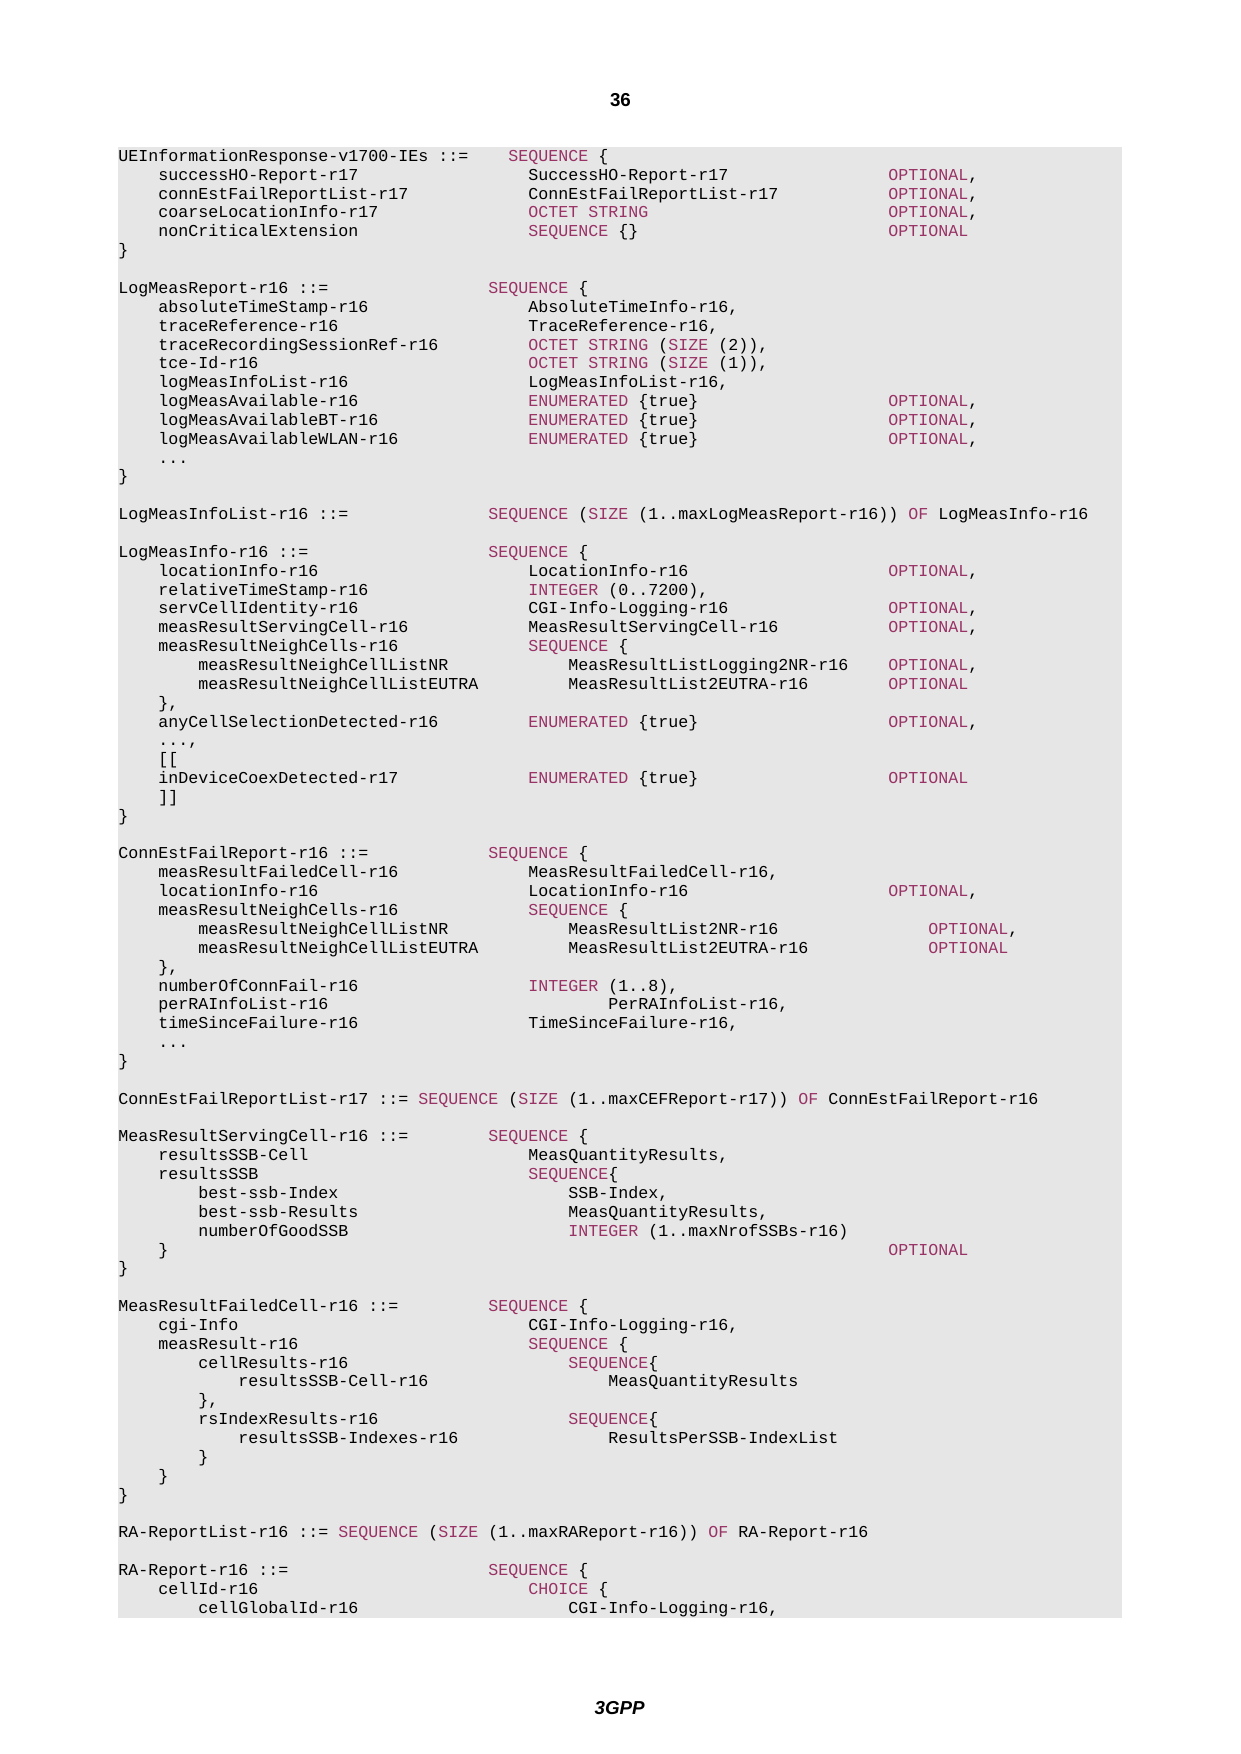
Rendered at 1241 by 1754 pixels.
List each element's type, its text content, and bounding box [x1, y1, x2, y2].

text measResultServingCell-r16 MeasResultServingCell-r16 OPTIONAL, [118, 619, 1122, 638]
text cellId-r16 CHOICE { [118, 1580, 1122, 1599]
text cgi-Info CGI-Info-Logging-r16, [118, 1316, 1122, 1335]
text measResultNeighCellListEUTRA MeasResultList2EUTRA-r16 OPTIONAL [118, 939, 1122, 958]
text ConnEstFailReport-r16 ::= SEQUENCE { [118, 845, 1122, 864]
text logMeasAvailable-r16 ENUMERATED {true} OPTIONAL, [118, 393, 1122, 411]
text measResultNeighCellListNR MeasResultListLogging2NR-r16 OPTIONAL, [118, 657, 1122, 675]
text logMeasAvailableBT-r16 ENUMERATED {true} OPTIONAL, [118, 411, 1122, 430]
text } [118, 242, 1122, 261]
text } [118, 807, 1122, 826]
text ... [118, 449, 1122, 468]
text resultsSSB-Indexes-r16 ResultsPerSSB-IndexList [118, 1429, 1122, 1448]
text servCellIdentity-r16 CGI-Info-Logging-r16 OPTIONAL, [118, 600, 1122, 619]
text } [118, 1467, 1122, 1486]
text ..., [118, 732, 1122, 751]
text UEInformationResponse-v1700-IEs ::= SEQUENCE { [118, 147, 1122, 166]
text [[ [118, 751, 1122, 770]
text absoluteTimeStamp-r16 AbsoluteTimeInfo-r16, [118, 298, 1122, 317]
text locationInfo-r16 LocationInfo-r16 OPTIONAL, [118, 883, 1122, 902]
text resultsSSB-Cell-r16 MeasQuantityResults [118, 1373, 1122, 1392]
text } [118, 1448, 1122, 1467]
text logMeasAvailableWLAN-r16 ENUMERATED {true} OPTIONAL, [118, 430, 1122, 449]
text resultsSSB-Cell MeasQuantityResults, [118, 1147, 1122, 1166]
text } OPTIONAL [118, 1241, 1122, 1260]
text cellResults-r16 SEQUENCE{ [118, 1354, 1122, 1373]
text best-ssb-Results MeasQuantityResults, [118, 1203, 1122, 1222]
text logMeasInfoList-r16 LogMeasInfoList-r16, [118, 374, 1122, 393]
text RA-Report-r16 ::= SEQUENCE { [118, 1562, 1122, 1580]
text LogMeasReport-r16 ::= SEQUENCE { [118, 279, 1122, 298]
text inDeviceCoexDetected-r17 ENUMERATED {true} OPTIONAL [118, 770, 1122, 788]
text LogMeasInfoList-r16 ::= SEQUENCE (SIZE (1..maxLogMeasReport-r16)) OF LogMeasInfo-r16 [118, 506, 1122, 524]
text MeasResultServingCell-r16 ::= SEQUENCE { [118, 1128, 1122, 1147]
text locationInfo-r16 LocationInfo-r16 OPTIONAL, [118, 562, 1122, 581]
text successHO-Report-r17 SuccessHO-Report-r17 OPTIONAL, [118, 166, 1122, 185]
text resultsSSB SEQUENCE{ [118, 1166, 1122, 1184]
text rsIndexResults-r16 SEQUENCE{ [118, 1411, 1122, 1429]
text }, [118, 1392, 1122, 1411]
text connEstFailReportList-r17 ConnEstFailReportList-r17 OPTIONAL, [118, 185, 1122, 204]
text coarseLocationInfo-r17 OCTET STRING OPTIONAL, [118, 204, 1122, 223]
text traceReference-r16 TraceReference-r16, [118, 317, 1122, 336]
text nonCriticalExtension SEQUENCE {} OPTIONAL [118, 223, 1122, 242]
text ]] [118, 788, 1122, 807]
text measResultFailedCell-r16 MeasResultFailedCell-r16, [118, 864, 1122, 883]
text tce-Id-r16 OCTET STRING (SIZE (1)), [118, 355, 1122, 374]
text measResultNeighCellListNR MeasResultList2NR-r16 OPTIONAL, [118, 921, 1122, 939]
text RA-ReportList-r16 ::= SEQUENCE (SIZE (1..maxRAReport-r16)) OF RA-Report-r16 [118, 1524, 1122, 1543]
text measResultNeighCells-r16 SEQUENCE { [118, 902, 1122, 921]
text relativeTimeStamp-r16 INTEGER (0..7200), [118, 581, 1122, 600]
text ConnEstFailReportList-r17 ::= SEQUENCE (SIZE (1..maxCEFReport-r17)) OF ConnEstFailReport-r16 [118, 1090, 1122, 1109]
text measResultNeighCells-r16 SEQUENCE { [118, 638, 1122, 657]
text numberOfGoodSSB INTEGER (1..maxNrofSSBs-r16) [118, 1222, 1122, 1241]
text best-ssb-Index SSB-Index, [118, 1184, 1122, 1203]
text traceRecordingSessionRef-r16 OCTET STRING (SIZE (2)), [118, 336, 1122, 355]
text }, [118, 694, 1122, 713]
text } [118, 1052, 1122, 1071]
text } [118, 468, 1122, 487]
text timeSinceFailure-r16 TimeSinceFailure-r16, [118, 1015, 1122, 1034]
text }, [118, 958, 1122, 977]
text numberOfConnFail-r16 INTEGER (1..8), [118, 977, 1122, 996]
text MeasResultFailedCell-r16 ::= SEQUENCE { [118, 1298, 1122, 1316]
text perRAInfoList-r16 PerRAInfoList-r16, [118, 996, 1122, 1015]
text measResult-r16 SEQUENCE { [118, 1335, 1122, 1354]
text anyCellSelectionDetected-r16 ENUMERATED {true} OPTIONAL, [118, 713, 1122, 732]
text } [118, 1260, 1122, 1279]
text } [118, 1486, 1122, 1505]
text LogMeasInfo-r16 ::= SEQUENCE { [118, 543, 1122, 562]
text cellGlobalId-r16 CGI-Info-Logging-r16, [118, 1599, 1122, 1618]
text measResultNeighCellListEUTRA MeasResultList2EUTRA-r16 OPTIONAL [118, 675, 1122, 694]
text ... [118, 1034, 1122, 1052]
